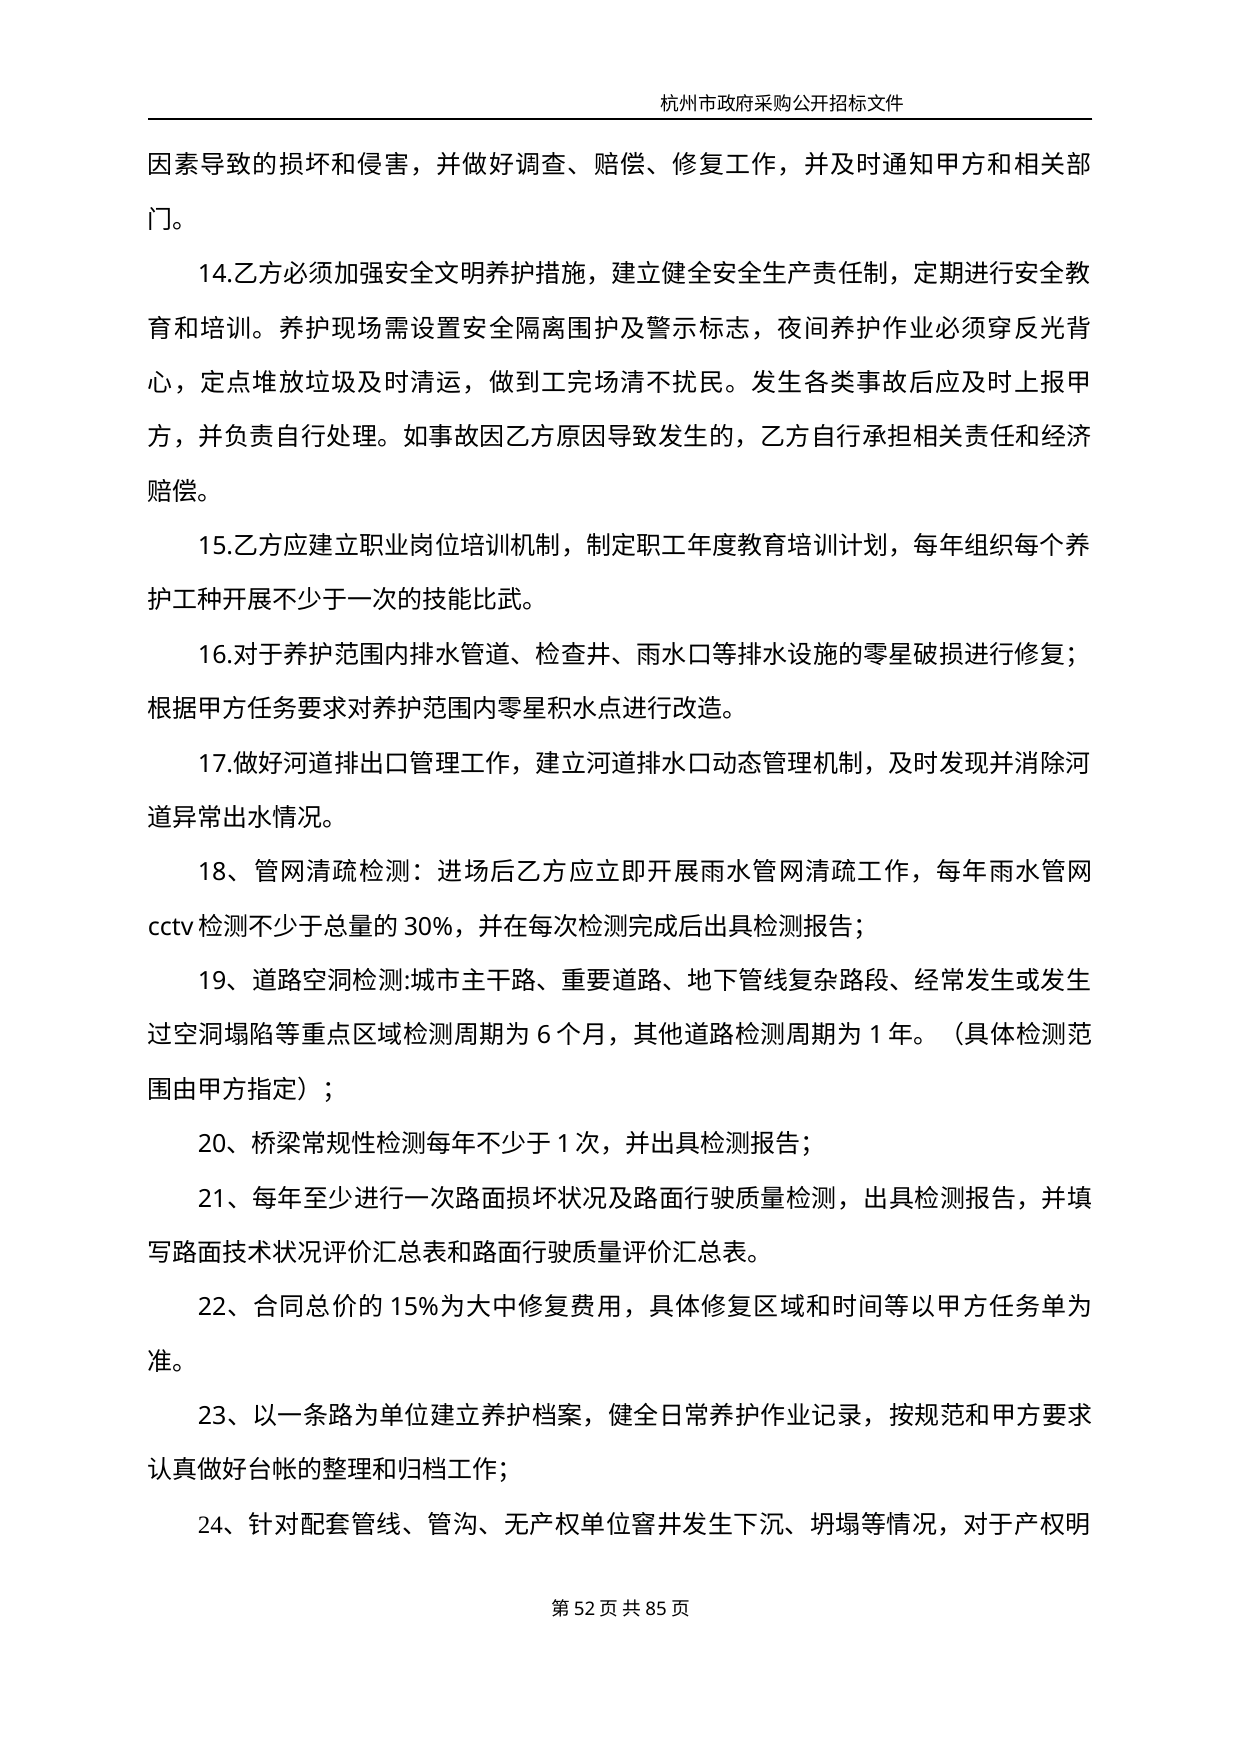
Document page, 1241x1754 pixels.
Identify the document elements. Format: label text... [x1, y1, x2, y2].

text 15.乙方应建立职业岗位培训机制，制定职工年度教育培训计划，每年组织每个养护工种开展不少于一次的技能比武。 [148, 526, 1092, 616]
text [148, 1504, 1092, 1541]
text 23、以一条路为单位建立养护档案，健全日常养护作业记录，按规范和甲方要求认真做好台帐的整理和归档工作； [148, 1396, 1092, 1486]
text 22、合同总价的15%为大中修复费用，具体修复区域和时间等以甲方任务单为准。 [148, 1287, 1092, 1377]
text 17.做好河道排出口管理工作，建立河道排水口动态管理机制，及时发现并消除河道异常出水情况。 [148, 743, 1092, 834]
text 21、每年至少进行一次路面损坏状况及路面行驶质量检测，出具检测报告，并填写路面技术状况评价汇总表和路面行驶质量评价汇总表。 [148, 1178, 1092, 1269]
text 19、道路空洞检测:城市主干路、重要道路、地下管线复杂路段、经常发生或发生过空洞塌陷等重点区域检测周期为6个月，其他道路检测周期为1年。（具体检测范围由甲方指定）； [148, 961, 1092, 1106]
text 20、桥梁常规性检测每年不少于1次，并出具检测报告； [148, 1124, 1092, 1160]
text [148, 145, 1092, 236]
text 14.乙方必须加强安全文明养护措施，建立健全安全生产责任制，定期进行安全教育和培训。养护现场需设置安全隔离围护及警示标志，夜间养护作业必须穿反光背心，定点堆放垃圾及时清运，做到工完场清不扰民。发生各类事故后应及时上报甲方，并负责自行处理。如事故因乙方原因导致发生的，乙方自行承担相关责任和经济赔偿。 [148, 254, 1092, 507]
text 16.对于养护范围内排水管道、检查井、雨水口等排水设施的零星破损进行修复；根据甲方任务要求对养护范围内零星积水点进行改造。 [148, 634, 1092, 725]
text 18、管网清疏检测：进场后乙方应立即开展雨水管网清疏工作，每年雨水管网cctv检测不少于总量的30%，并在每次检测完成后出具检测报告； [148, 852, 1092, 942]
